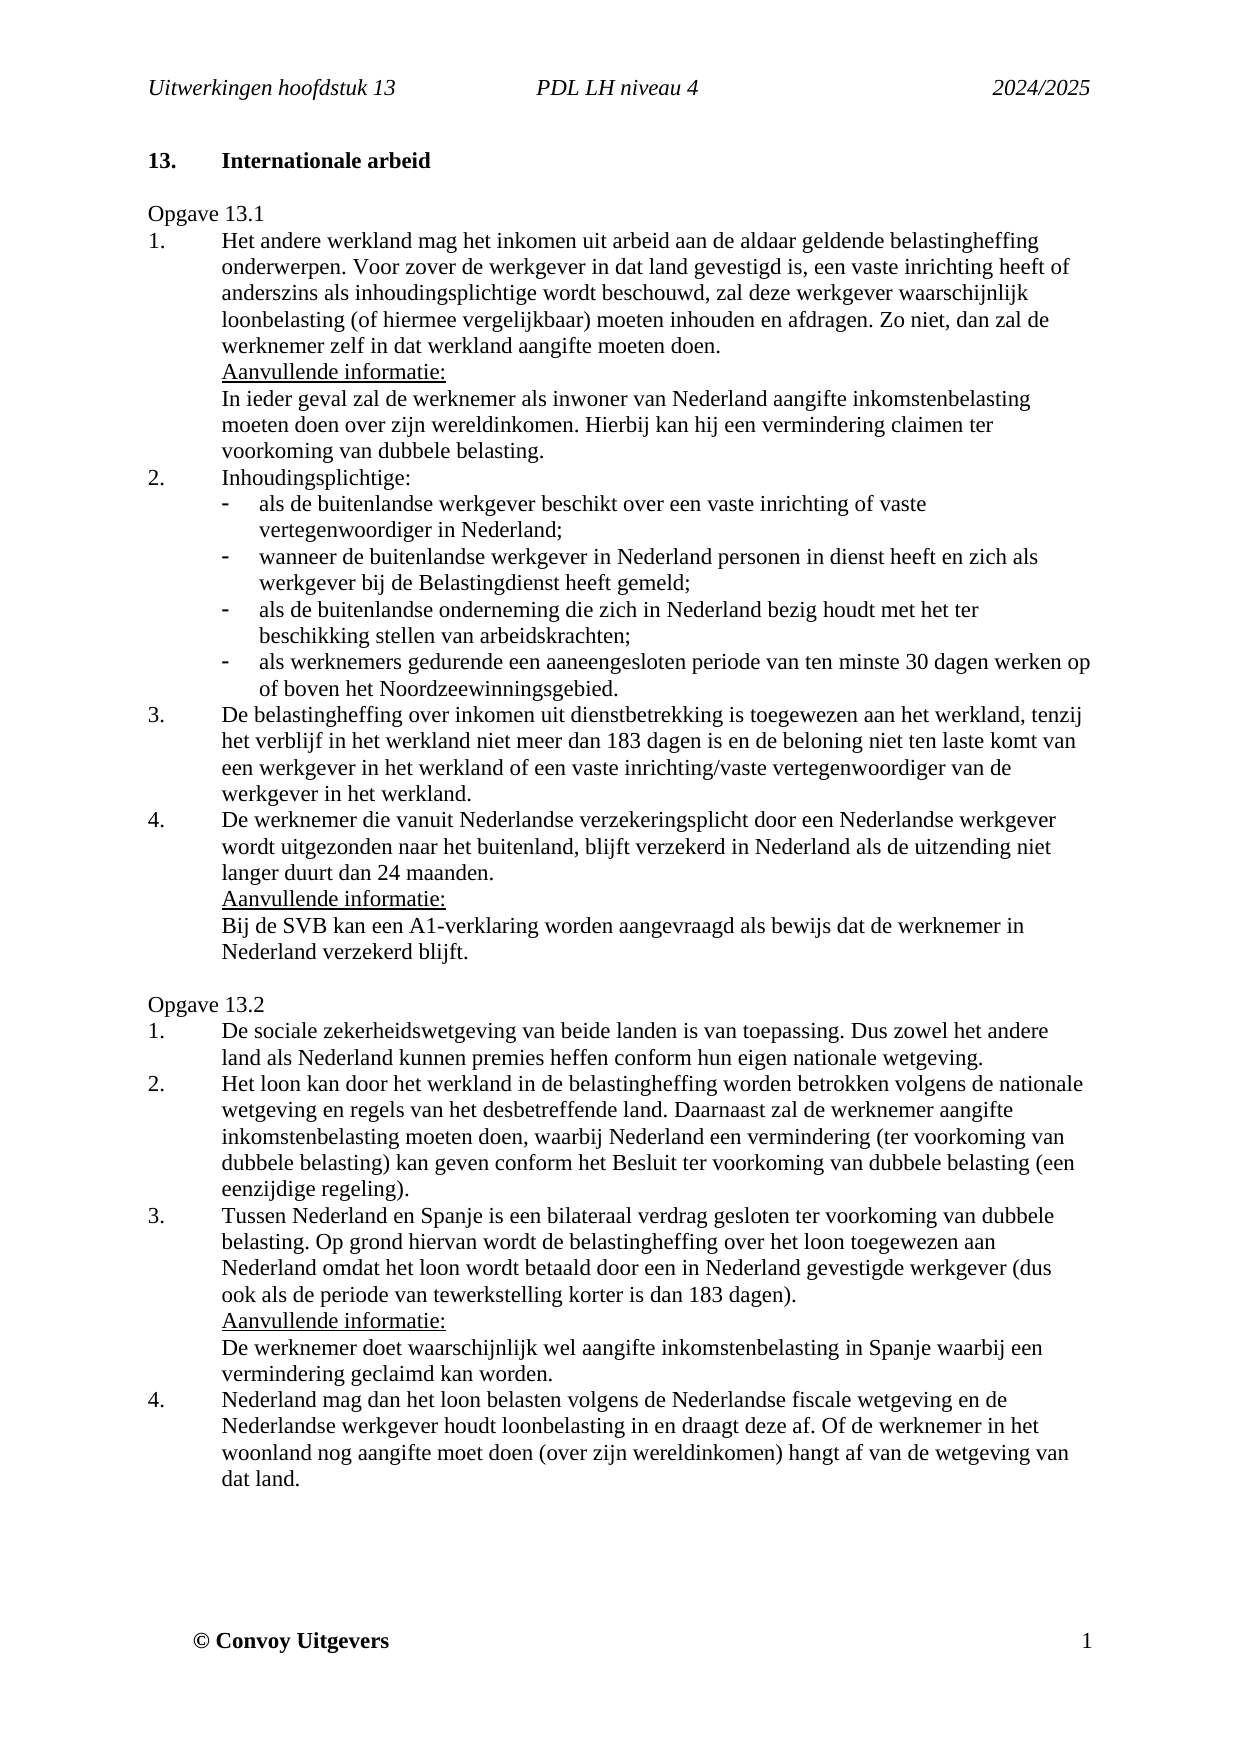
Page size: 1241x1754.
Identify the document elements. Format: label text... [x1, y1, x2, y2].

text Opgave 13.2 [148, 991, 1093, 1017]
text De werknemer doet waarschijnlijk wel aangifte inkomstenbelasting in Spanje waarbij een vermindering geclaimd kan worden. [221, 1333, 1093, 1386]
text 1. De sociale zekerheidswetgeving van beide landen is van toepassing. Dus zowel het andere land als Nederland kunnen premies heffen conform hun eigen nationale wetgeving. [148, 1017, 1093, 1070]
text Aanvullende informatie: [148, 1307, 1093, 1333]
text 2. Inhoudingsplichtige: [148, 464, 1093, 490]
text Aanvullende informatie: [221, 358, 1093, 385]
text 4. De werknemer die vanuit Nederlandse verzekeringsplicht door een Nederlandse werkgever wordt uitgezonden naar het buitenland, blijft verzekerd in Nederland als de uitzending niet langer duurt dan 24 maanden. [148, 806, 1093, 886]
text Opgave 13.1 [148, 200, 1093, 227]
text 13. Internationale arbeid [148, 148, 1093, 174]
text 4. Nederland mag dan het loon belasten volgens de Nederlandse fiscale wetgeving en de Nederlandse werkgever houdt loonbelasting in en draagt deze af. Of de werknemer in het woonland nog aangifte moet doen (over zijn wereldinkomen) hangt af van de wetgeving van dat land. [148, 1386, 1093, 1492]
list wanneer de buitenlandse werkgever in Nederland personen in dienst heeft en zich als werkgever bij de Belastingdienst heeft gemeld; [221, 543, 1093, 596]
text Bij de SVB kan een A1-verklaring worden aangevraagd als bewijs dat de werknemer in Nederland verzekerd blijft. [221, 912, 1093, 964]
list als werknemers gedurende een aaneengesloten periode van ten minste 30 dagen werken op of boven het Noordzeewinningsgebied. [221, 648, 1093, 701]
text In ieder geval zal de werknemer als inwoner van Nederland aangifte inkomstenbelasting moeten doen over zijn wereldinkomen. Hierbij kan hij een vermindering claimen ter voorkoming van dubbele belasting. [148, 385, 1093, 464]
text 3. Tussen Nederland en Spanje is een bilateraal verdrag gesloten ter voorkoming van dubbele belasting. Op grond hiervan wordt de belastingheffing over het loon toegewezen aan Nederland omdat het loon wordt betaald door een in Nederland gevestigde werkgever (dus ook als de periode van tewerkstelling korter is dan 183 dagen). [148, 1202, 1093, 1307]
text 2. Het loon kan door het werkland in de belastingheffing worden betrokken volgens de nationale wetgeving en regels van het desbetreffende land. Daarnaast zal de werknemer aangifte inkomstenbelasting moeten doen, waarbij Nederland een vermindering (ter voorkoming van dubbele belasting) kan geven conform het Besluit ter voorkoming van dubbele belasting (een eenzijdige regeling). [148, 1070, 1093, 1202]
text 3. De belastingheffing over inkomen uit dienstbetrekking is toegewezen aan het werkland, tenzij het verblijf in het werkland niet meer dan 183 dagen is en de beloning niet ten laste komt van een werkgever in het werkland of een vaste inrichting/vaste vertegenwoordiger van de werkgever in het werkland. [148, 701, 1093, 806]
text Aanvullende informatie: [148, 886, 1093, 912]
list als de buitenlandse werkgever beschikt over een vaste inrichting of vaste vertegenwoordiger in Nederland; [221, 490, 1093, 543]
list Het andere werkland mag het inkomen uit arbeid aan de aldaar geldende belastingheffing onderwerpen. Voor zover de werkgever in dat land gevestigd is, een vaste inrichting heeft of anderszins als inhoudingsplichtige wordt beschouwd, zal deze werkgever waarschijnlijk loonbelasting (of hiermee vergelijkbaar) moeten inhouden en afdragen. Zo niet, dan zal de werknemer zelf in dat werkland aangifte moeten doen. [148, 227, 1093, 358]
list als de buitenlandse onderneming die zich in Nederland bezig houdt met het ter beschikking stellen van arbeidskrachten; [221, 596, 1093, 648]
